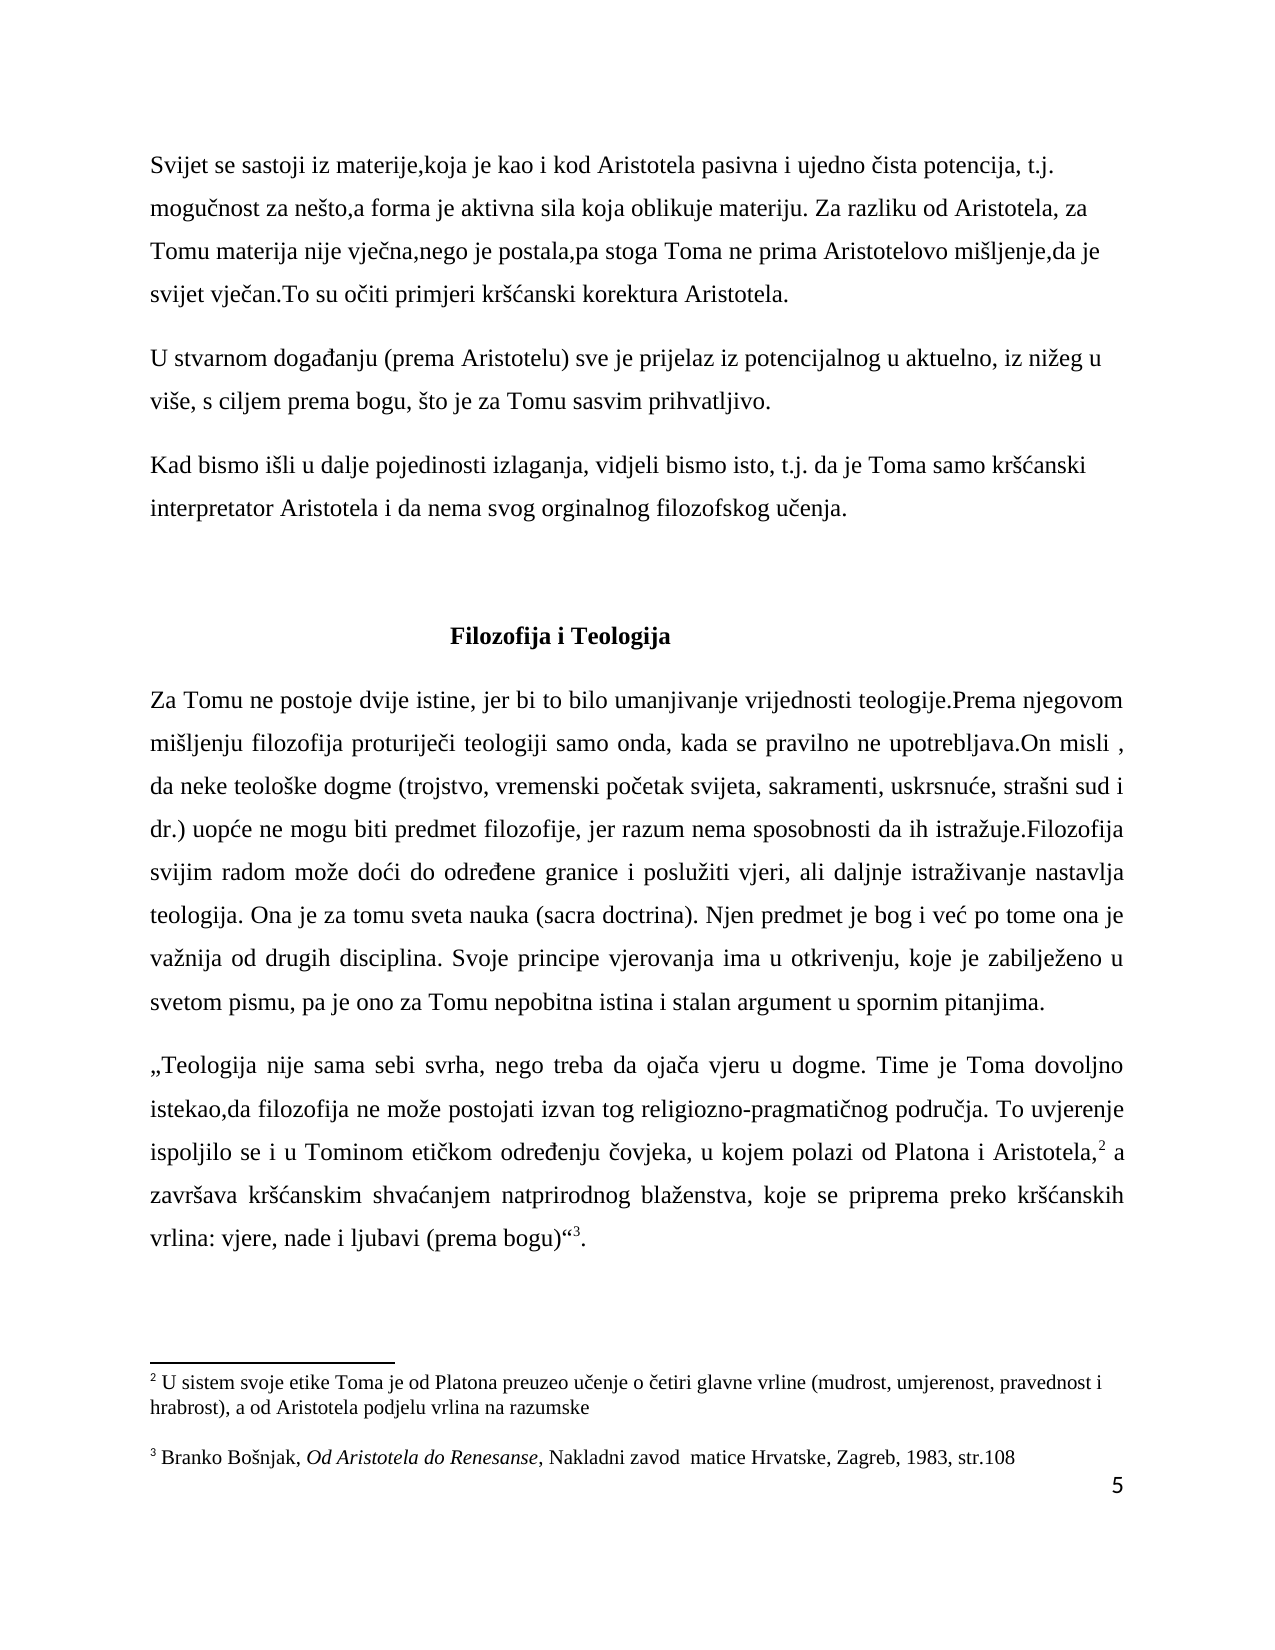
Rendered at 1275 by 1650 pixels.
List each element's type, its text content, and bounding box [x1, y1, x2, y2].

text Svijet se sastoji iz materije,koja je kao i kod Aristotela pasivna i ujedno čista potencija, t.j. mogučnost za nešto,a forma je aktivna sila koja oblikuje materiju. Za razliku od Aristotela, za Tomu materija nije vječna,nego je postala,pa stoga Toma ne prima Aristotelovo mišljenje,da je svijet vječan.To su očiti primjeri kršćanski korektura Aristotela. [150, 150, 1125, 308]
text U stvarnom događanju (prema Aristotelu) sve je prijelaz iz potencijalnog u aktuelno, iz nižeg u više, s ciljem prema bogu, što je za Tomu sasvim prihvatljivo. [150, 343, 1125, 415]
text Filozofija i Teologija [150, 621, 1125, 649]
text Za Tomu ne postoje dvije istine, jer bi to bilo umanjivanje vrijednosti teologije.Prema njegovom mišljenju filozofija proturiječi teologiji samo onda, kada se pravilno ne upotrebljava.On misli , da neke teološke dogme (trojstvo, vremenski početak svijeta, sakramenti, uskrsnuće, strašni sud i dr.) uopće ne mogu biti predmet filozofije, jer razum nema sposobnosti da ih istražuje.Filozofija svijim radom može doći do određene granice i poslužiti vjeri, ali daljnje istraživanje nastavlja teologija. Ona je za tomu sveta nauka (sacra doctrina). Njen predmet je bog i već po tome ona je važnija od drugih disciplina. Svoje principe vjerovanja ima u otkrivenju, koje je zabilježeno u svetom pismu, pa je ono za Tomu nepobitna istina i stalan argument u spornim pitanjima. [150, 685, 1125, 1015]
text Kad bismo išli u dalje pojedinosti izlaganja, vidjeli bismo isto, t.j. da je Toma samo kršćanski interpretator Aristotela i da nema svog orginalnog filozofskog učenja. [150, 450, 1125, 522]
text „Teologija nije sama sebi svrha, nego treba da ojača vjeru u dogme. Time je Toma dovoljno istekao,da filozofija ne može postojati izvan tog religiozno-pragmatičnog područja. To uvjerenje ispoljilo se i u Tominom etičkom određenju čovjeka, u kojem polazi od Platona i Aristotela, a završava kršćanskim shvaćanjem natprirodnog blaženstva, koje se priprema preko kršćanskih vrlina: vjere, nade i ljubavi (prema bogu)“. [150, 1051, 1125, 1252]
